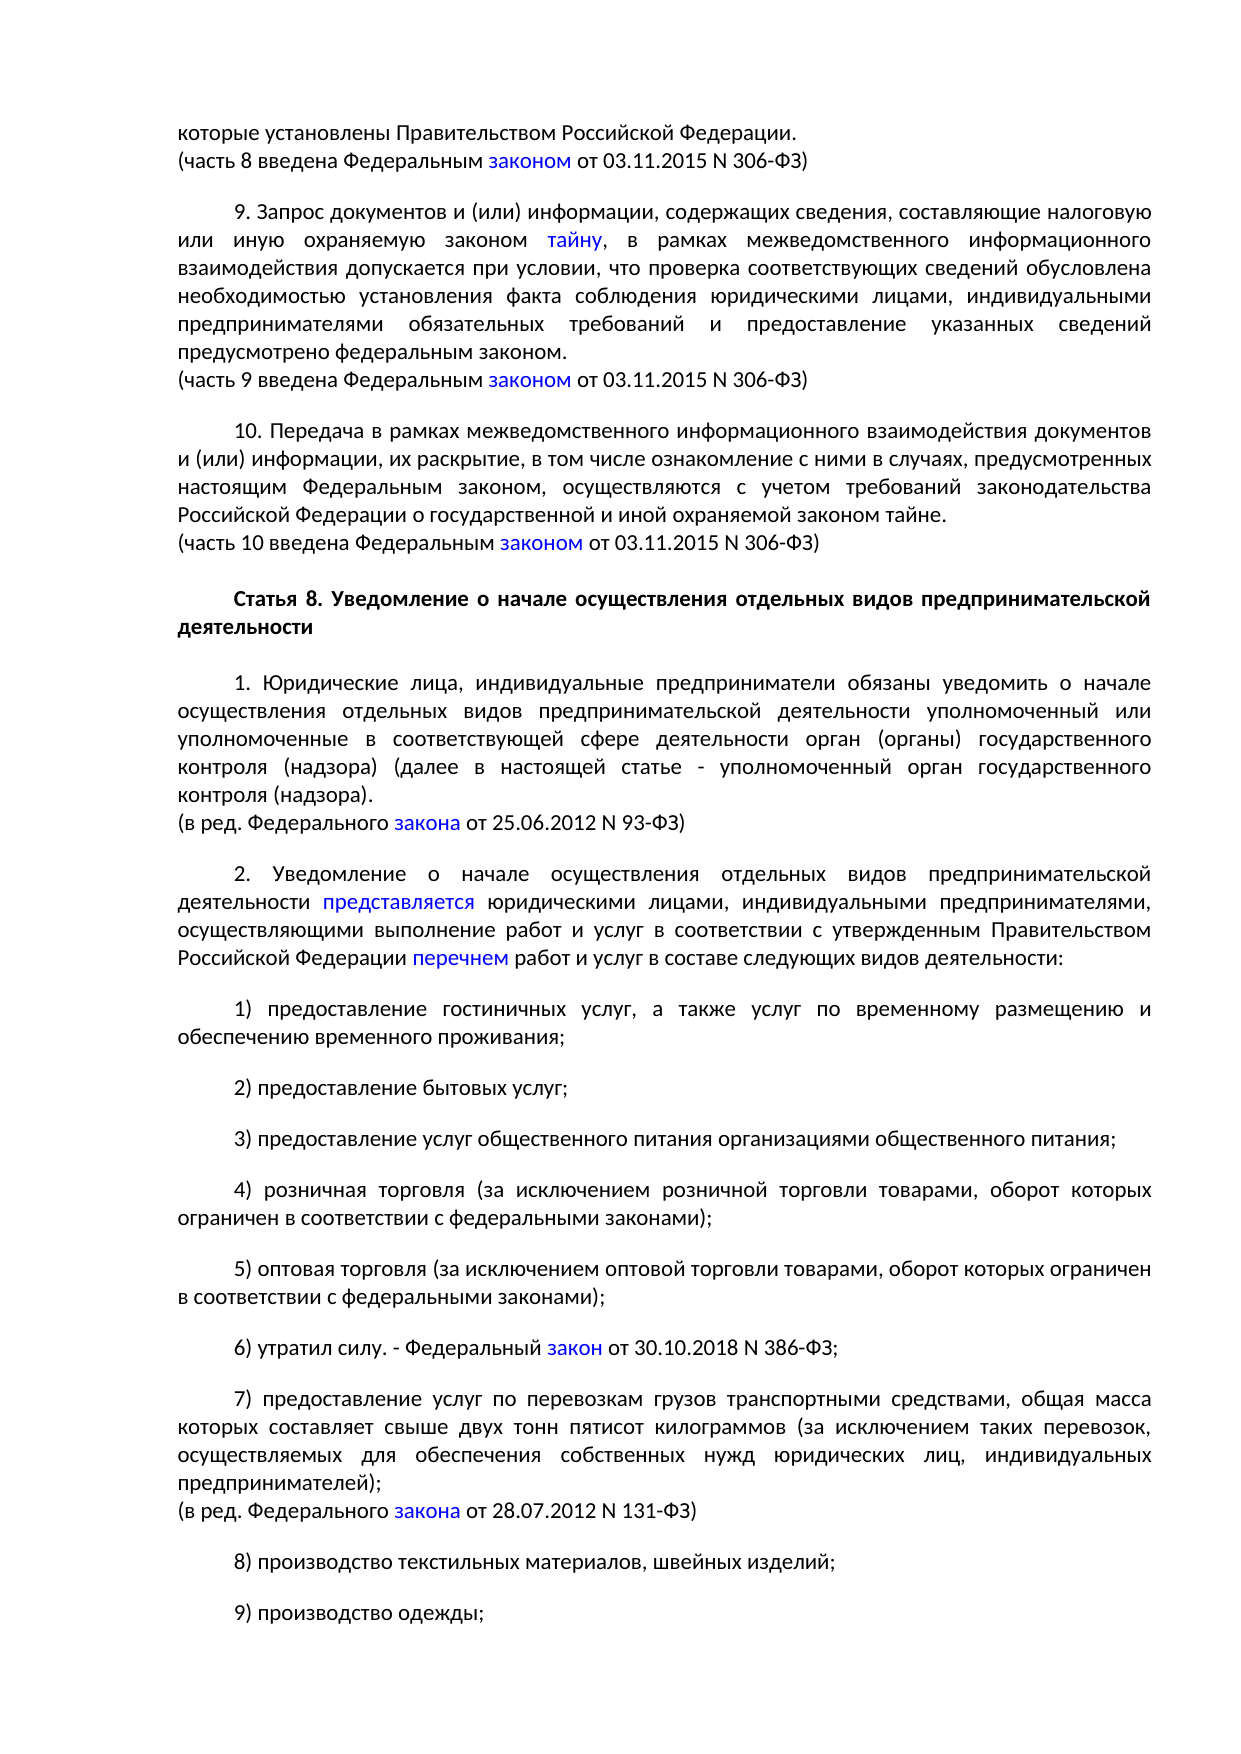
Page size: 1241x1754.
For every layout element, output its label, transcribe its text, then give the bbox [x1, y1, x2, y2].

text 2. Уведомление о начале осуществления отдельных видов предпринимательской деятельности представляется юридическими лицами, индивидуальными предпринимателями, осуществляющими выполнение работ и услуг в соответствии с утвержденным Правительством Российской Федерации перечнем работ и услуг в составе следующих видов деятельности: [177, 859, 1152, 971]
text 7) предоставление услуг по перевозкам грузов транспортными средствами, общая масса которых составляет свыше двух тонн пятисот килограммов (за исключением таких перевозок, осуществляемых для обеспечения собственных нужд юридических лиц, индивидуальных предпринимателей); [177, 1384, 1152, 1496]
text 10. Передача в рамках межведомственного информационного взаимодействия документов и (или) информации, их раскрытие, в том числе ознакомление с ними в случаях, предусмотренных настоящим Федеральным законом, осуществляются с учетом требований законодательства Российской Федерации о государственной и иной охраняемой законом тайне. [177, 416, 1152, 528]
text 9) производство одежды; [177, 1598, 1152, 1626]
text 4) розничная торговля (за исключением розничной торговли товарами, оборот которых ограничен в соответствии с федеральными законами); [177, 1175, 1152, 1231]
text (в ред. Федерального закона от 28.07.2012 N 131-ФЗ) [177, 1496, 1152, 1524]
text 6) утратил силу. - Федеральный закон от 30.10.2018 N 386-ФЗ; [177, 1333, 1152, 1361]
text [177, 118, 1152, 146]
text (часть 8 введена Федеральным законом от 03.11.2015 N 306-ФЗ) [177, 146, 1152, 174]
title Статья 8. Уведомление о начале осуществления отдельных видов предпринимательской деятельности [177, 584, 1152, 640]
text 8) производство текстильных материалов, швейных изделий; [177, 1547, 1152, 1575]
text 5) оптовая торговля (за исключением оптовой торговли товарами, оборот которых ограничен в соответствии с федеральными законами); [177, 1254, 1152, 1310]
text 1. Юридические лица, индивидуальные предприниматели обязаны уведомить о начале осуществления отдельных видов предпринимательской деятельности уполномоченный или уполномоченные в соответствующей сфере деятельности орган (органы) государственного контроля (надзора) (далее в настоящей статье - уполномоченный орган государственного контроля (надзора). [177, 668, 1152, 808]
text 2) предоставление бытовых услуг; [177, 1073, 1152, 1101]
text 9. Запрос документов и (или) информации, содержащих сведения, составляющие налоговую или иную охраняемую законом тайну, в рамках межведомственного информационного взаимодействия допускается при условии, что проверка соответствующих сведений обусловлена необходимостью установления факта соблюдения юридическими лицами, индивидуальными предпринимателями обязательных требований и предоставление указанных сведений предусмотрено федеральным законом. [177, 197, 1152, 365]
text 3) предоставление услуг общественного питания организациями общественного питания; [177, 1124, 1152, 1152]
text (часть 9 введена Федеральным законом от 03.11.2015 N 306-ФЗ) [177, 365, 1152, 393]
text 1) предоставление гостиничных услуг, а также услуг по временному размещению и обеспечению временного проживания; [177, 994, 1152, 1050]
text (в ред. Федерального закона от 25.06.2012 N 93-ФЗ) [177, 808, 1152, 836]
text (часть 10 введена Федеральным законом от 03.11.2015 N 306-ФЗ) [177, 528, 1152, 556]
